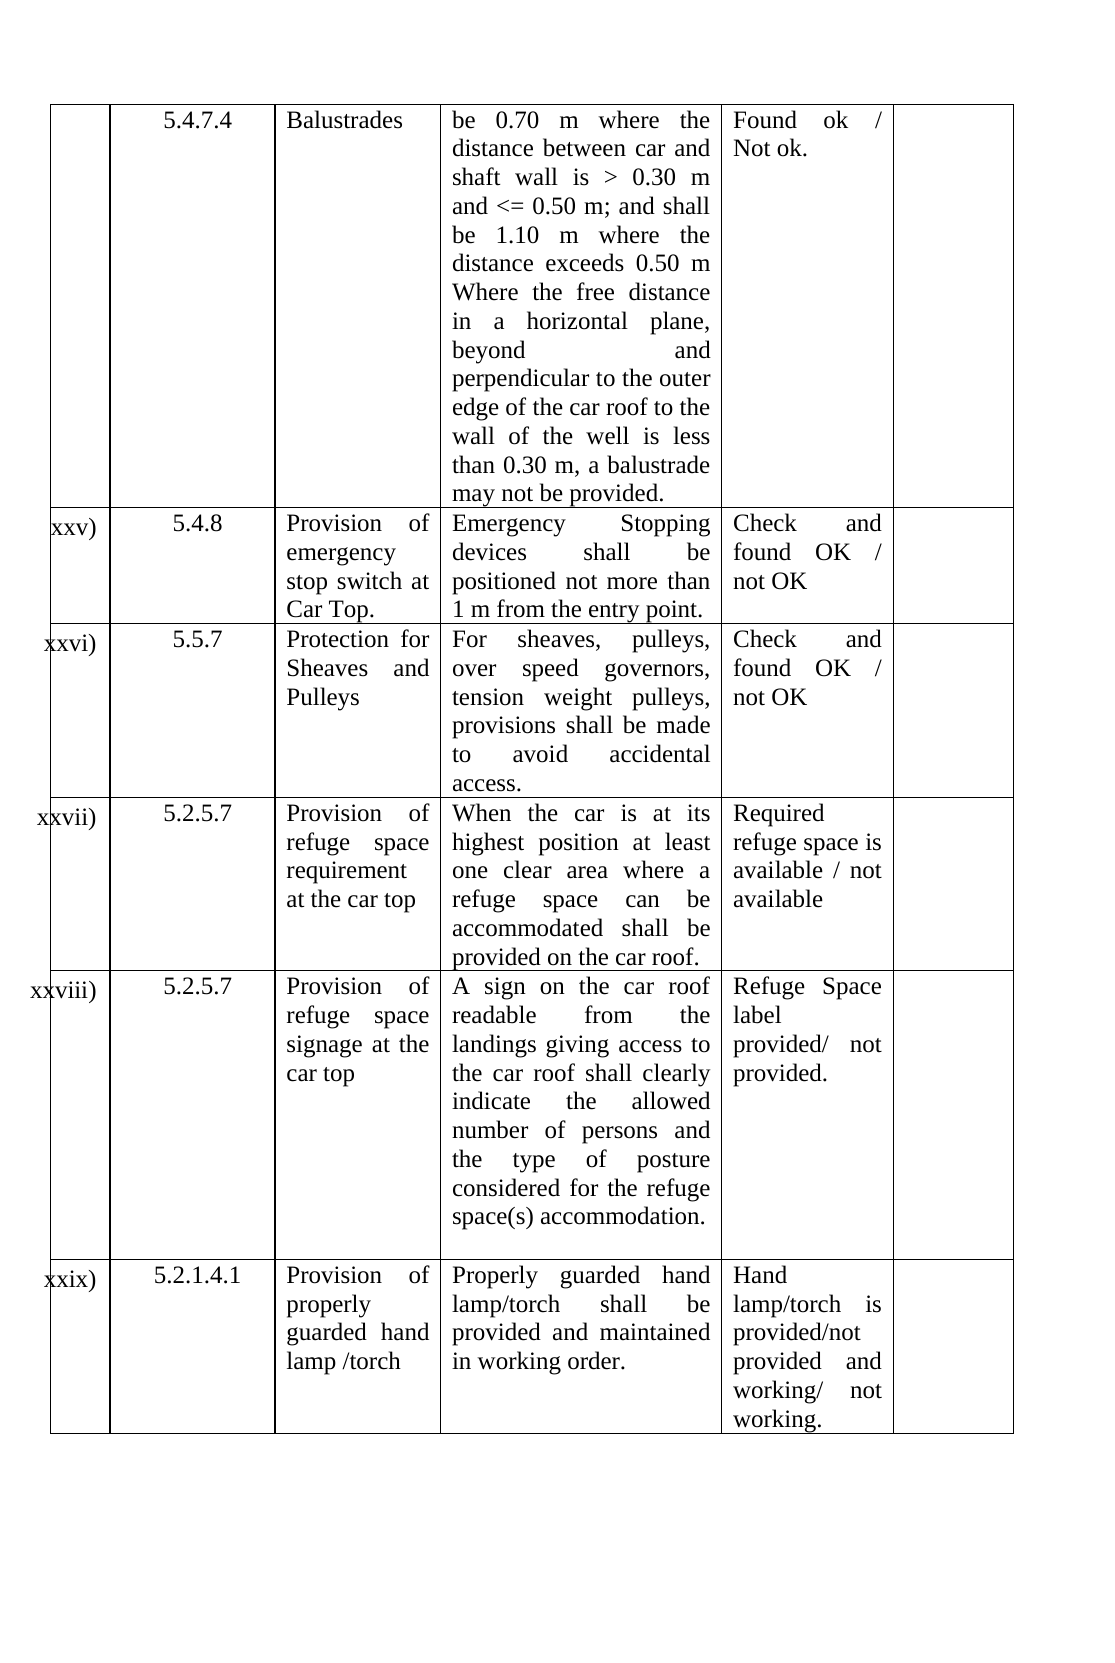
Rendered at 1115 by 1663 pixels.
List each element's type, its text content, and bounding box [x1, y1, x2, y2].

table_cell [51, 1260, 109, 1432]
table_cell [51, 971, 109, 1259]
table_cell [722, 105, 893, 507]
table_cell When the car is at its highest position at least one clear area where a refuge space can be accommodated shall be provided on the car roof. [441, 798, 721, 970]
table_cell [894, 798, 1013, 970]
table_cell Required refuge space is available / not available [722, 798, 893, 970]
table_cell [894, 105, 1013, 507]
table_cell 5.2.1.4.1 [111, 1260, 274, 1432]
table_cell For sheaves, pulleys, over speed governors, tension weight pulleys, provisions shall be made to avoid accidental access. [441, 624, 721, 797]
table_cell [894, 971, 1013, 1259]
table_cell [51, 105, 109, 507]
table_cell Provision of refuge space signage at the car top [276, 971, 440, 1259]
table_cell Emergency Stopping devices shall be positioned not more than 1 m from the entry point. [441, 508, 721, 623]
table_cell [894, 1260, 1013, 1432]
table_cell [894, 508, 1013, 623]
table_cell [894, 624, 1013, 797]
table_cell Provision of refuge space requirement at the car top [276, 798, 440, 970]
table_cell Properly guarded hand lamp/torch shall be provided and maintained in working order. [441, 1260, 721, 1432]
table_cell Refuge Space label provided/ not provided. [722, 971, 893, 1259]
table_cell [276, 105, 440, 507]
table_cell Protection for Sheaves and Pulleys [276, 624, 440, 797]
table_cell 5.5.7 [111, 624, 274, 797]
table_cell Check and found OK / not OK [722, 508, 893, 623]
table_cell 5.4.7.2 5.4.7.4 [111, 105, 274, 507]
table_cell Provision of properly guarded hand lamp /torch [276, 1260, 440, 1432]
table_cell 5.4.8 [111, 508, 274, 623]
table_cell Provision of emergency stop switch at Car Top. [276, 508, 440, 623]
table_cell [51, 624, 109, 797]
table_cell [51, 798, 109, 970]
table_cell A sign on the car roof readable from the landings giving access to the car roof shall clearly indicate the allowed number of persons and the type of posture considered for the refuge space(s) accommodation. [441, 971, 721, 1259]
table_cell Hand lamp/torch is provided/not provided and working/ not working. [722, 1260, 893, 1432]
table_cell [51, 508, 109, 623]
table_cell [441, 105, 721, 507]
table_cell 5.2.5.7 [111, 971, 274, 1259]
table_cell Check and found OK / not OK [722, 624, 893, 797]
table_cell 5.2.5.7 [111, 798, 274, 970]
